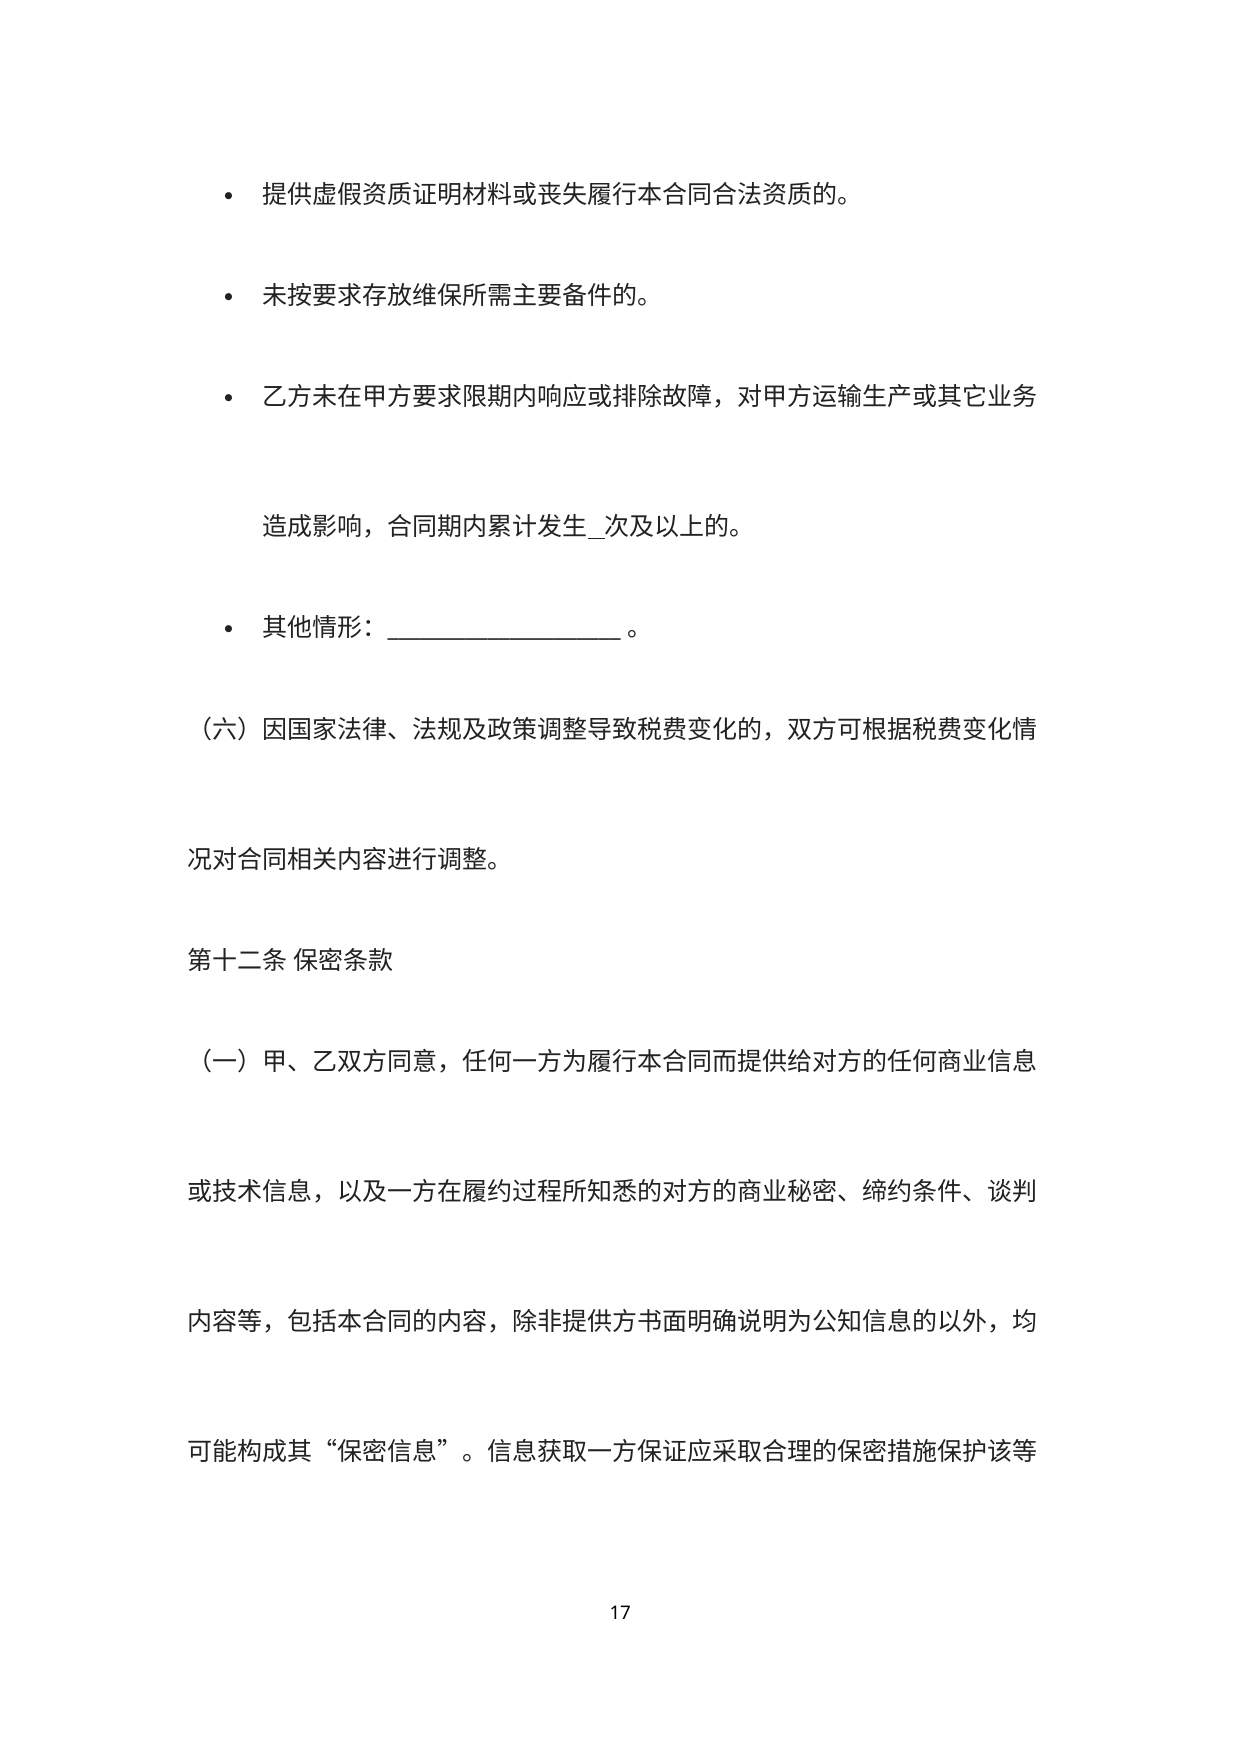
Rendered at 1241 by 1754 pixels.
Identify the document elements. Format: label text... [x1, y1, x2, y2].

text （六）因国家法律、法规及政策调整导致税费变化的，双方可根据税费变化情况对合同相关内容进行调整。 [187, 695, 1053, 890]
list 其他情形：_____________________ 。 [225, 593, 1053, 658]
list 提供虚假资质证明材料或丧失履行本合同合法资质的。 [225, 160, 1053, 225]
list 未按要求存放维保所需主要备件的。 [225, 261, 1053, 326]
list 乙方未在甲方要求限期内响应或排除故障，对甲方运输生产或其它业务造成影响，合同期内累计发生 次及以上的。 [225, 362, 1053, 557]
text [187, 1027, 1053, 1482]
text 第十二条 保密条款 [187, 926, 1053, 991]
